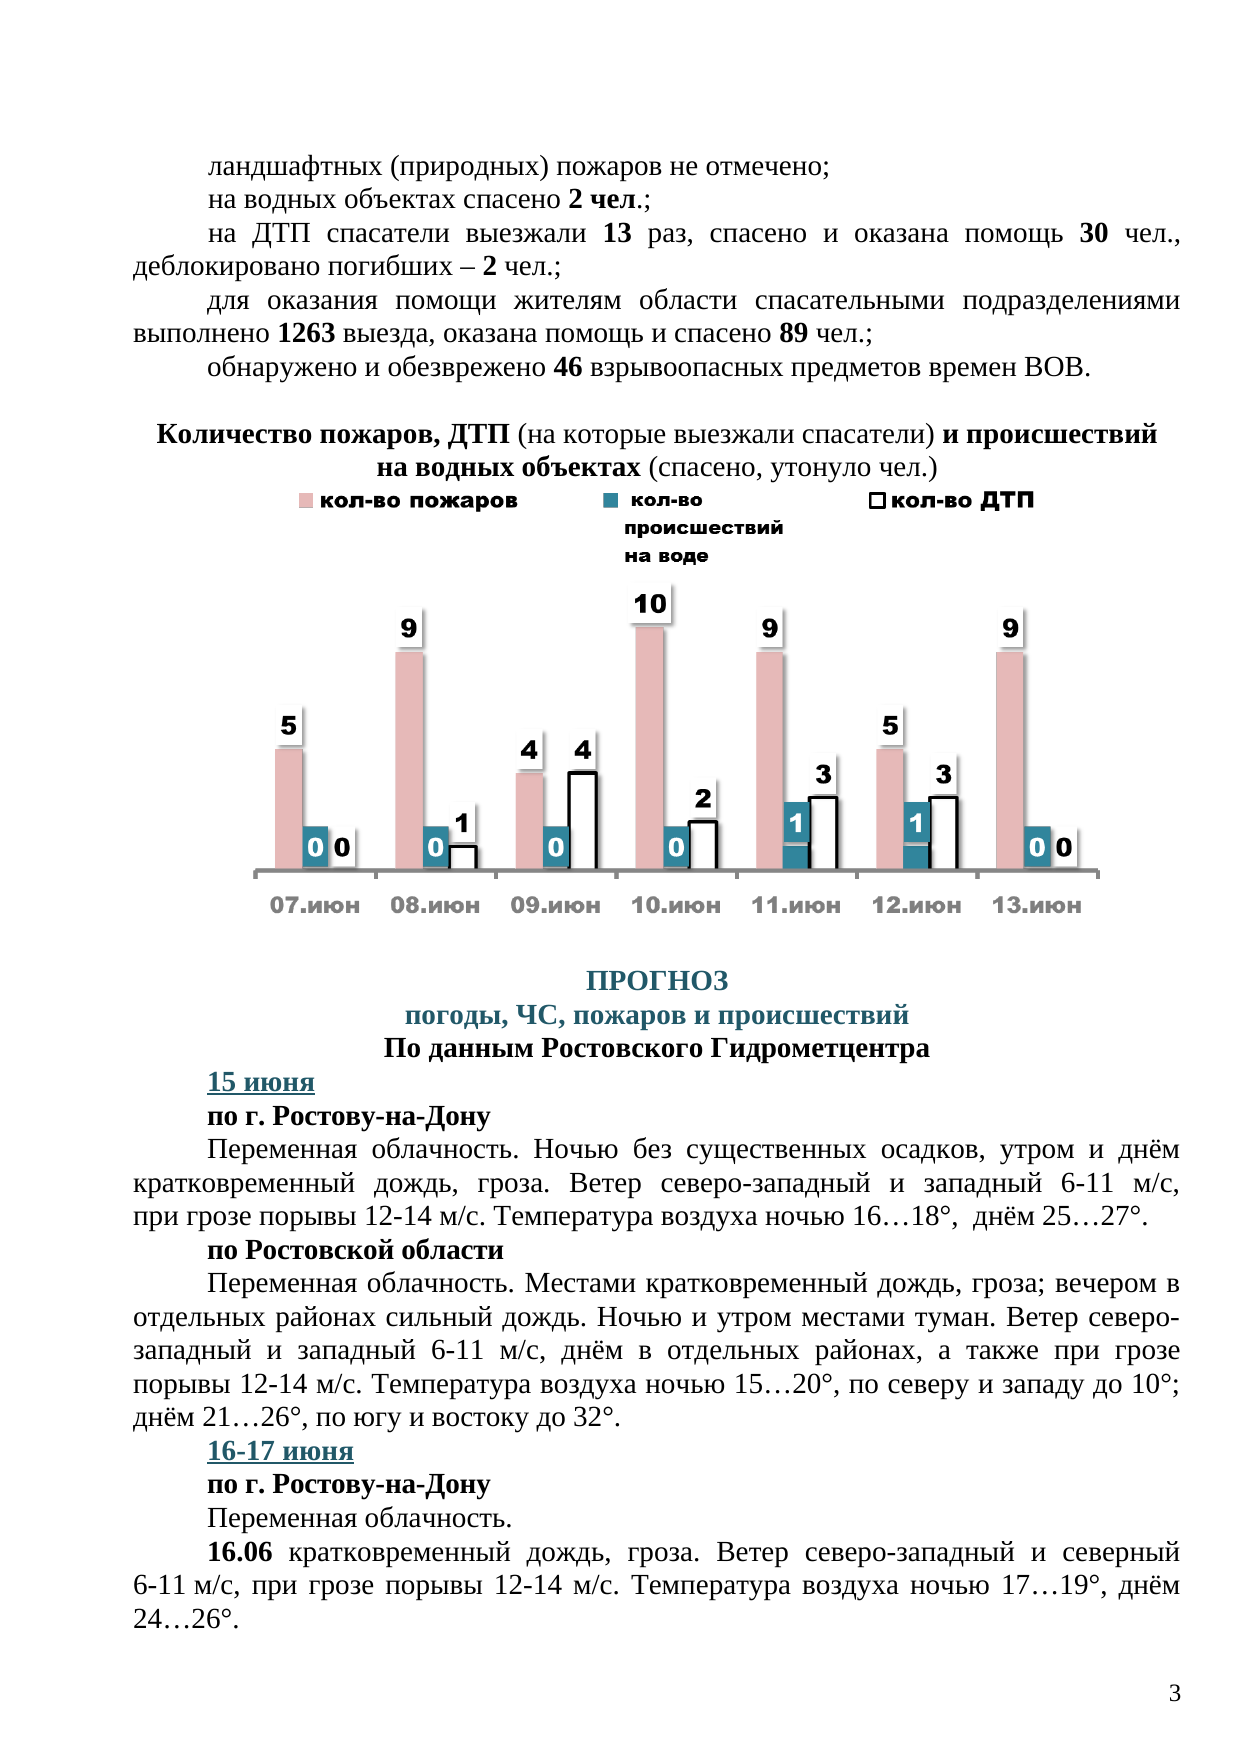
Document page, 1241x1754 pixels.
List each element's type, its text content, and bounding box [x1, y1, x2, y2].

text Переменная облачность. Ночью без существенных осадков, утром и днём кратковременный дождь, гроза. Ветер северо-западный и западный 6-11 м/с, при грозе порывы 12-14 м/с. Температура воздуха ночью 16…18°, днём 25…27°. [133, 1131, 1181, 1232]
text на водных объектах спасено 2 чел.; [133, 181, 1181, 215]
text 16-17 июня [133, 1433, 1181, 1467]
text Переменная облачность. Местами кратковременный дождь, гроза; вечером в отдельных районах сильный дождь. Ночью и утром местами туман. Ветер северо-западный и западный 6-11 м/с, днём в отдельных районах, а также при грозе порывы 12-14 м/с. Температура воздуха ночью 15…20°, по северу и западу до 10°; днём 21…26°, по югу и востоку до 32°. [133, 1265, 1181, 1433]
text для оказания помощи жителям области спасательными подразделениями выполнено 1263 выезда, оказана помощь и спасено 89 чел.; [133, 282, 1181, 349]
text по Ростовской области [133, 1232, 1181, 1265]
text 15 июня [133, 1064, 1181, 1098]
picture [198, 483, 1116, 930]
subtitle ПРОГНОЗ [133, 963, 1181, 997]
text Переменная облачность. [133, 1500, 1181, 1534]
text по г. Ростову-на-Дону [133, 1098, 1181, 1131]
text 16.06 кратковременный дождь, гроза. Ветер северо-западный и северный 6-11 м/с, при грозе порывы 12-14 м/с. Температура воздуха ночью 17…19°, днём 24…26°. [133, 1534, 1181, 1634]
text Количество пожаров, ДТП (на которые выезжали спасатели) и происшествий на водных объектах (спасено, утонуло чел.) [133, 416, 1181, 483]
subtitle погоды, ЧС, пожаров и происшествий [133, 997, 1181, 1031]
text обнаружено и обезврежено 46 взрывоопасных предметов времен ВОВ. [133, 349, 1181, 382]
text по г. Ростову-на-Дону [133, 1467, 1181, 1500]
text По данным Ростовского Гидрометцентра [133, 1031, 1181, 1064]
text ландшафтных (природных) пожаров не отмечено; [133, 148, 1181, 181]
text на ДТП спасатели выезжали 13 раз, спасено и оказана помощь 30 чел., деблокировано погибших – 2 чел.; [133, 215, 1181, 282]
